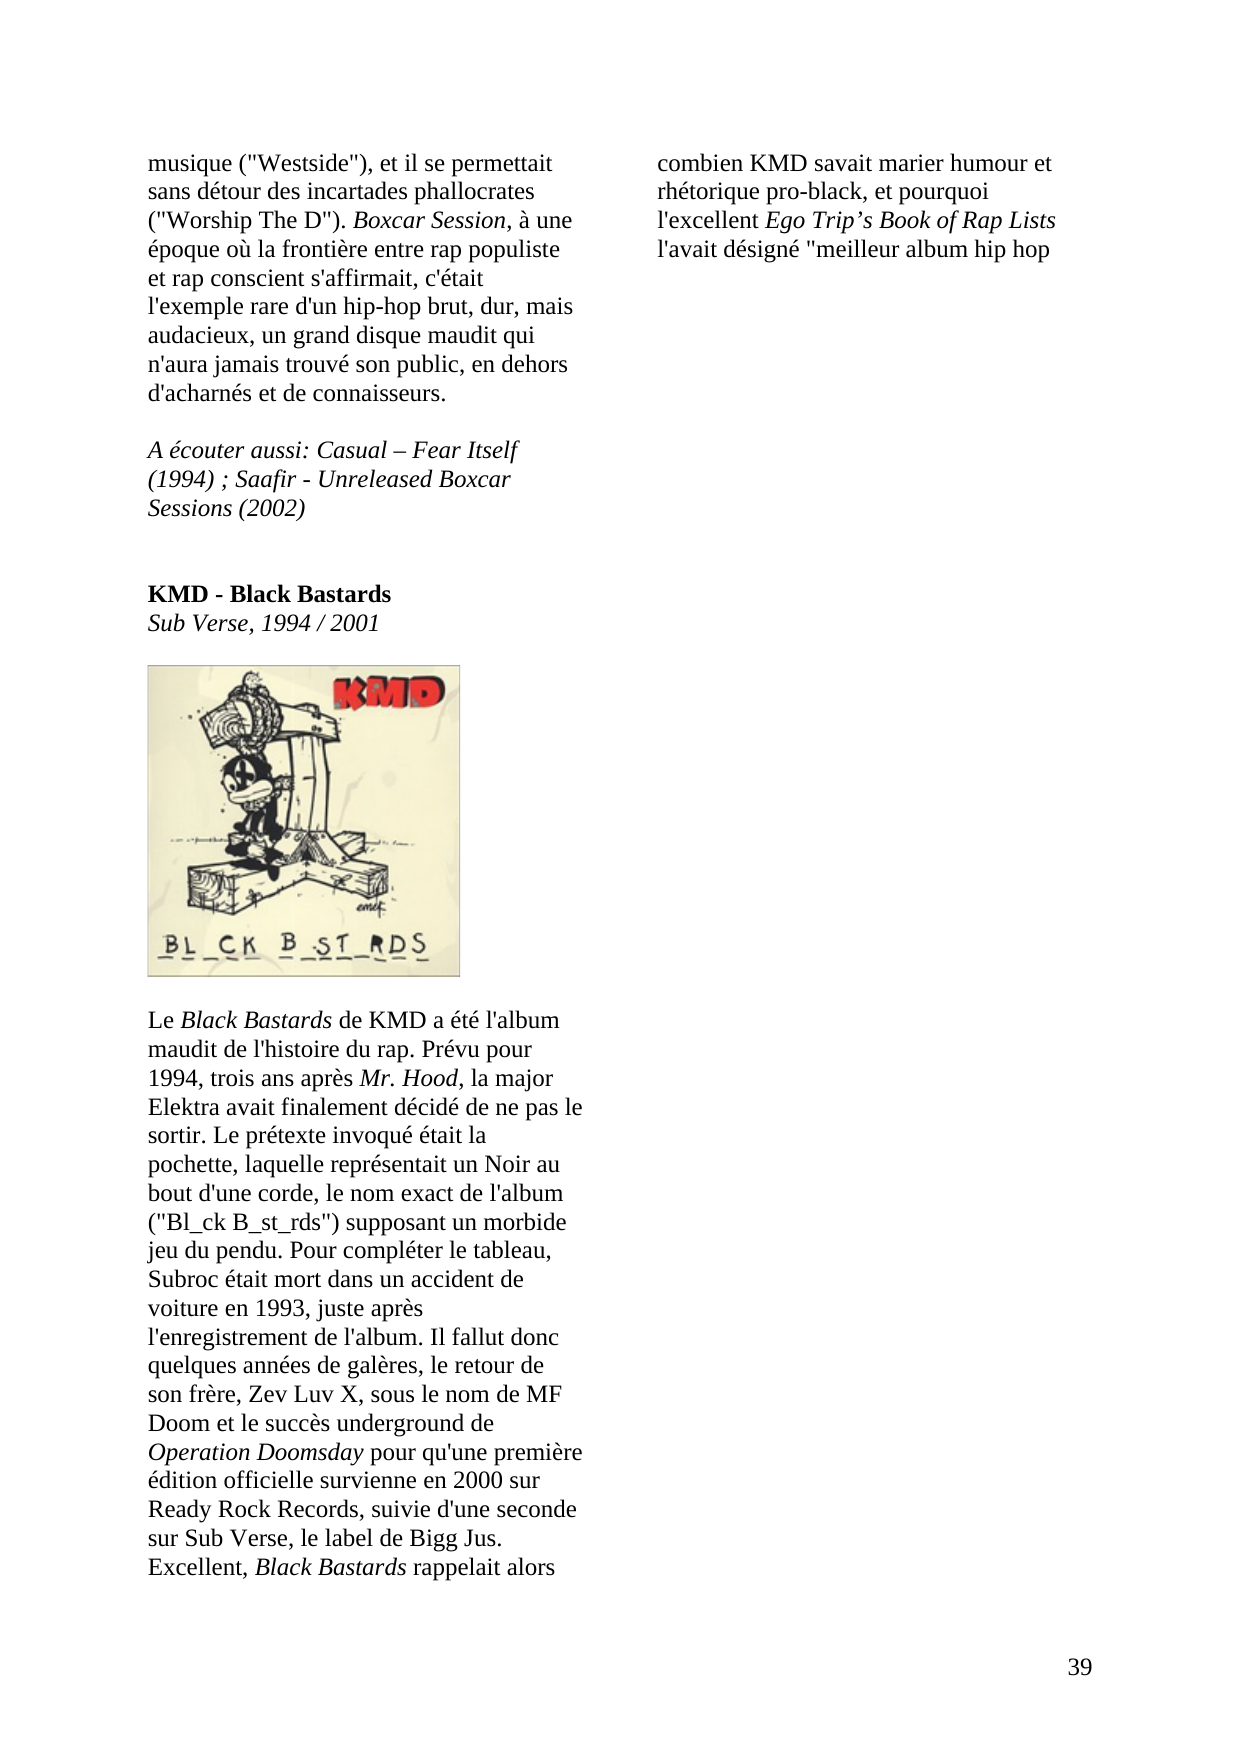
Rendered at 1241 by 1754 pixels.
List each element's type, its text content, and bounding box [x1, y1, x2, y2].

text A écouter aussi: Casual – Fear Itself (1994) ; Saafir - Unreleased Boxcar Sessions (2002) [148, 435, 583, 521]
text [148, 148, 583, 406]
picture [147, 665, 461, 977]
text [148, 1005, 583, 1580]
text Sub Verse, 1994 / 2001 [148, 608, 583, 636]
subtitle KMD - Black Bastards [148, 579, 583, 608]
